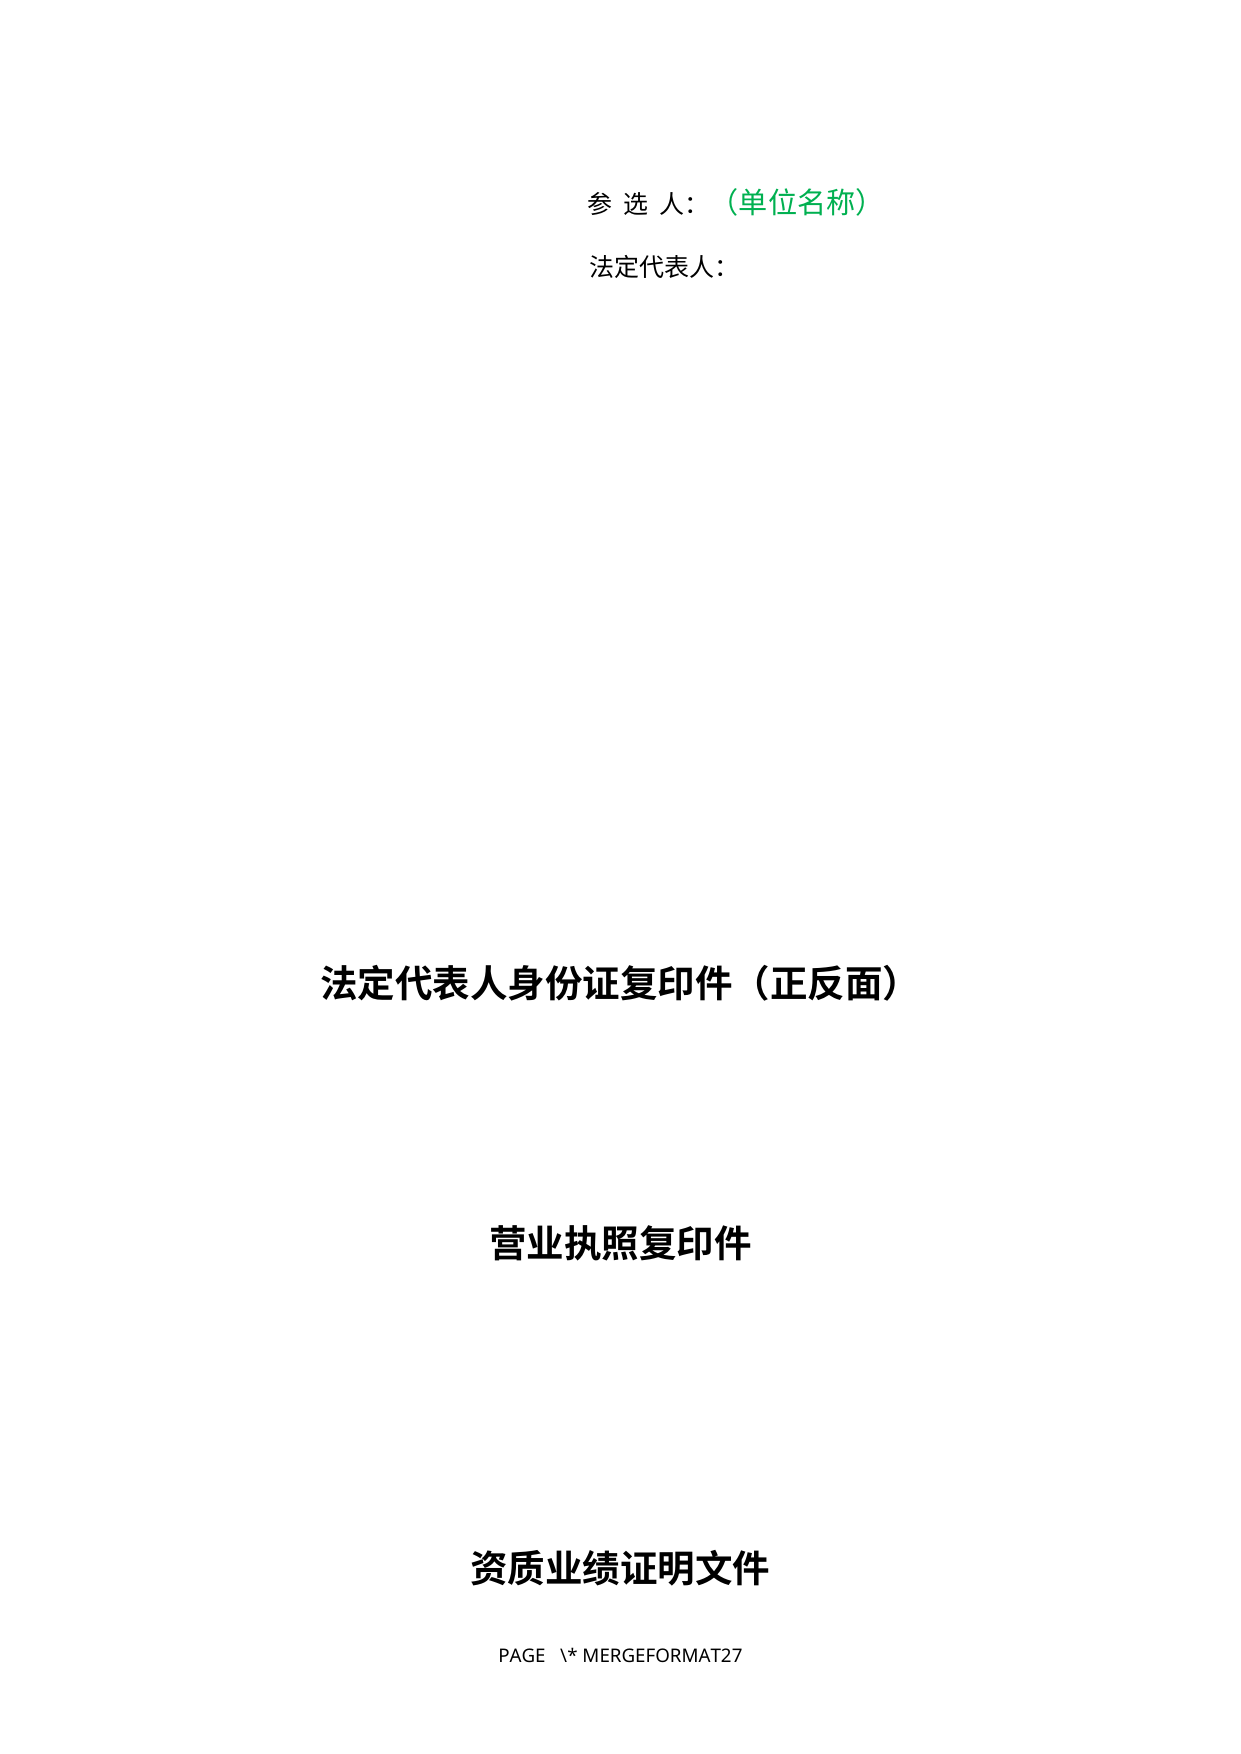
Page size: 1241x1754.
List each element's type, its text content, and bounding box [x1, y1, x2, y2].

text 法定代表人： [175, 233, 1065, 298]
text 资质业绩证明文件 [175, 1533, 1065, 1598]
text 参 选 人：（单位名称） [175, 168, 1065, 233]
text 营业执照复印件 [175, 1208, 1065, 1273]
text 法定代表人身份证复印件（正反面） [175, 948, 1065, 1013]
